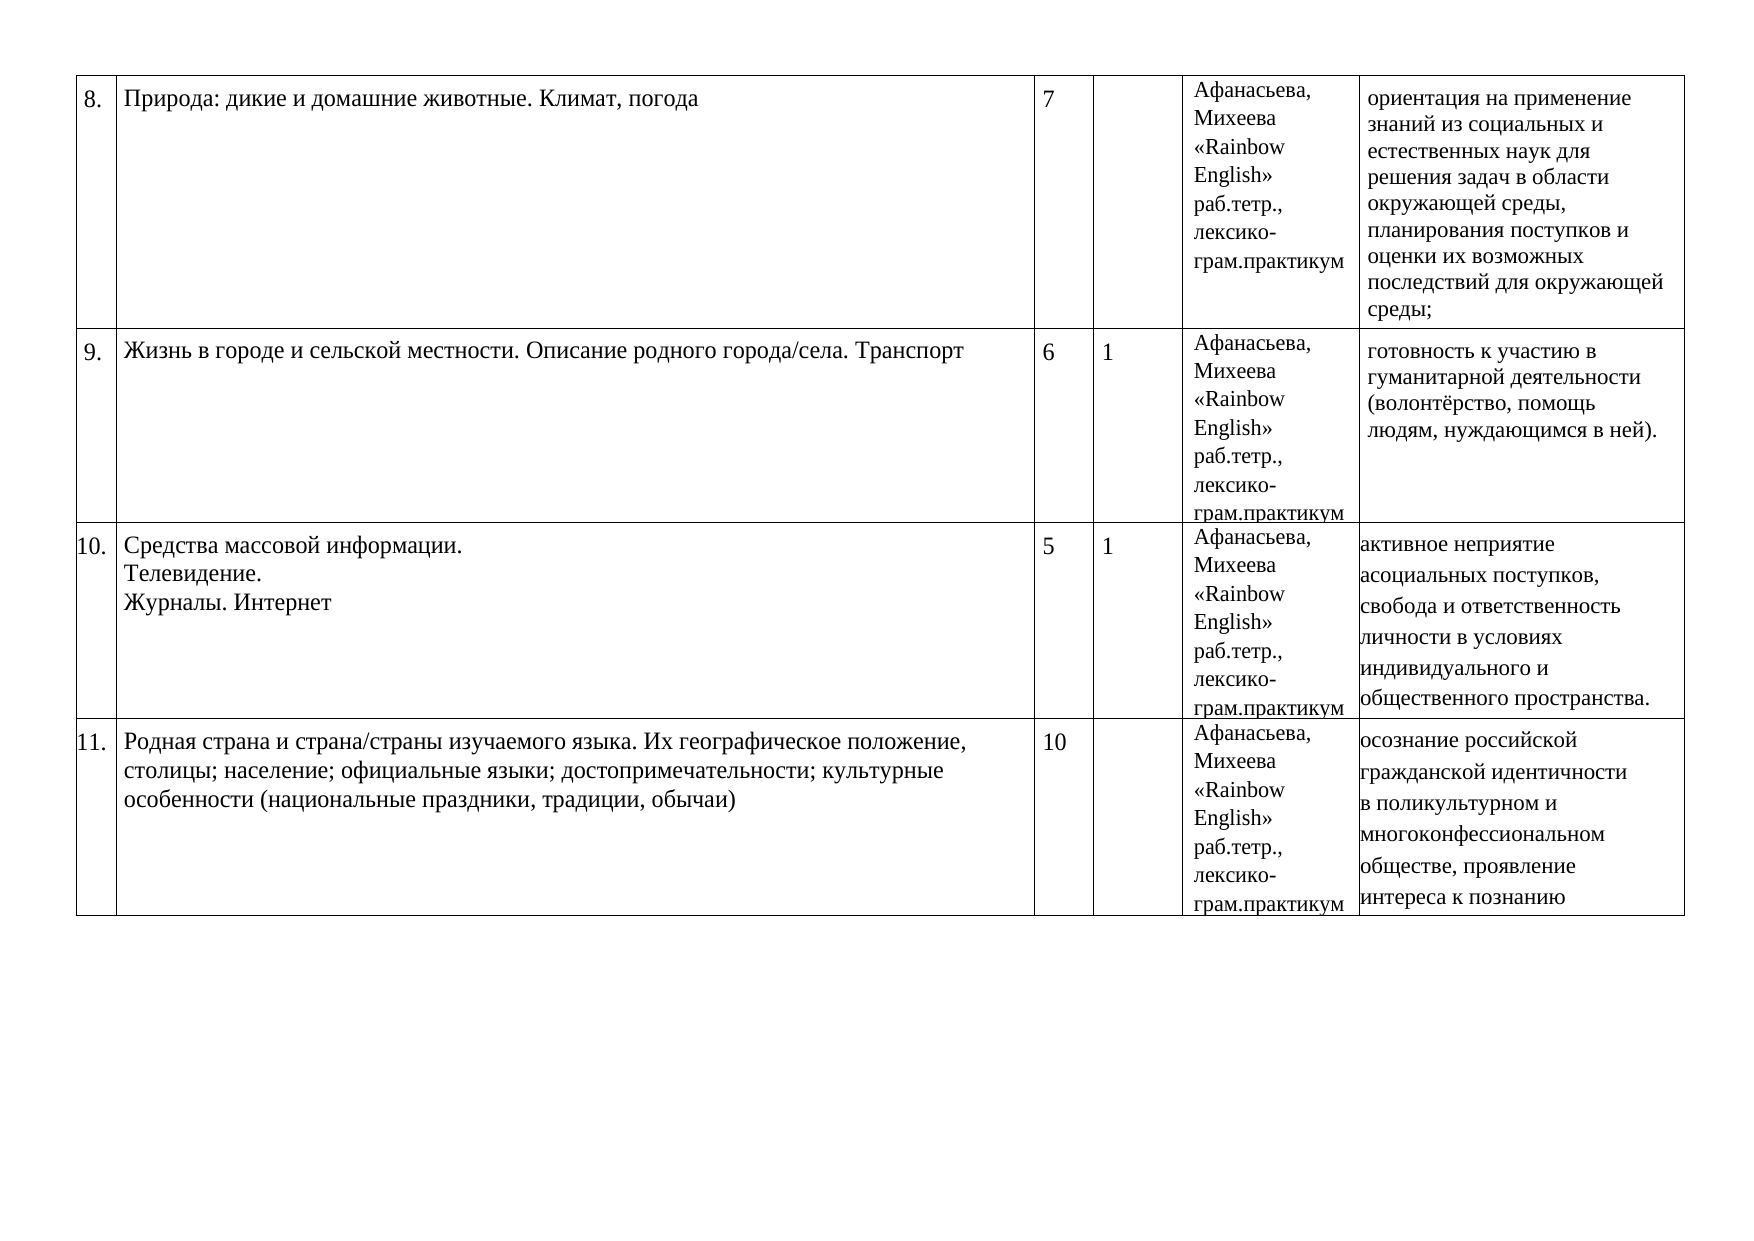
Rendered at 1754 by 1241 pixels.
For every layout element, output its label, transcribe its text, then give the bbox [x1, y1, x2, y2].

table_cell 5 [1035, 523, 1093, 718]
table_cell [1094, 719, 1182, 914]
table_cell [1094, 76, 1182, 327]
table_cell Природа: дикие и домашние животные. Климат, погода [117, 76, 1034, 327]
table_cell Афанасьева, Михеева «Rainbow English» раб.тетр., лексико-грам.практикум [1183, 719, 1359, 914]
table_cell ориентация на применение знаний из социальных и естественных наук для решения задач в области окружающей среды, планирования поступков и оценки их возможных последствий для окружающей среды; [1360, 76, 1684, 327]
table_cell 9. [77, 329, 116, 522]
table_cell 10. [77, 523, 116, 718]
table_cell 1 [1094, 329, 1182, 522]
table_cell 11. [77, 719, 116, 914]
table_cell 10 [1035, 719, 1093, 914]
table_cell осознание российской гражданской идентичности в поликультурном и многоконфессиональном обществе, проявление интереса к познанию родного языка, истории, культуры Российской Федерации, своего края, народов России; [1360, 719, 1684, 914]
table_cell готовность к участию в гуманитарной деятельности (волонтёрство, помощь людям, нуждающимся в ней). [1360, 329, 1684, 522]
table_cell Афанасьева, Михеева «Rainbow English» раб.тетр., лексико-грам.практикум [1183, 523, 1359, 718]
table_cell Жизнь в городе и сельской местности. Описание родного города/села. Транспорт [117, 329, 1034, 522]
table_cell 8. [77, 76, 116, 327]
table_cell 1 [1094, 523, 1182, 718]
table_cell Средства массовой информации. Телевидение. Журналы. Интернет [117, 523, 1034, 718]
table_cell 6 [1035, 329, 1093, 522]
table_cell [1183, 76, 1359, 327]
table_cell активное неприятие асоциальных поступков, свобода и ответственность личности в условиях индивидуального и общественного пространства. [1360, 523, 1684, 718]
table_cell Родная страна и страна/страны изучаемого языка. Их географическое положение, столицы; население; официальные языки; достопримечательности; культурные особенности (национальные праздники, традиции, обычаи) [117, 719, 1034, 914]
table_cell 7 [1035, 76, 1093, 327]
table_cell Афанасьева, Михеева «Rainbow English» раб.тетр., лексико-грам.практикум [1183, 329, 1359, 522]
